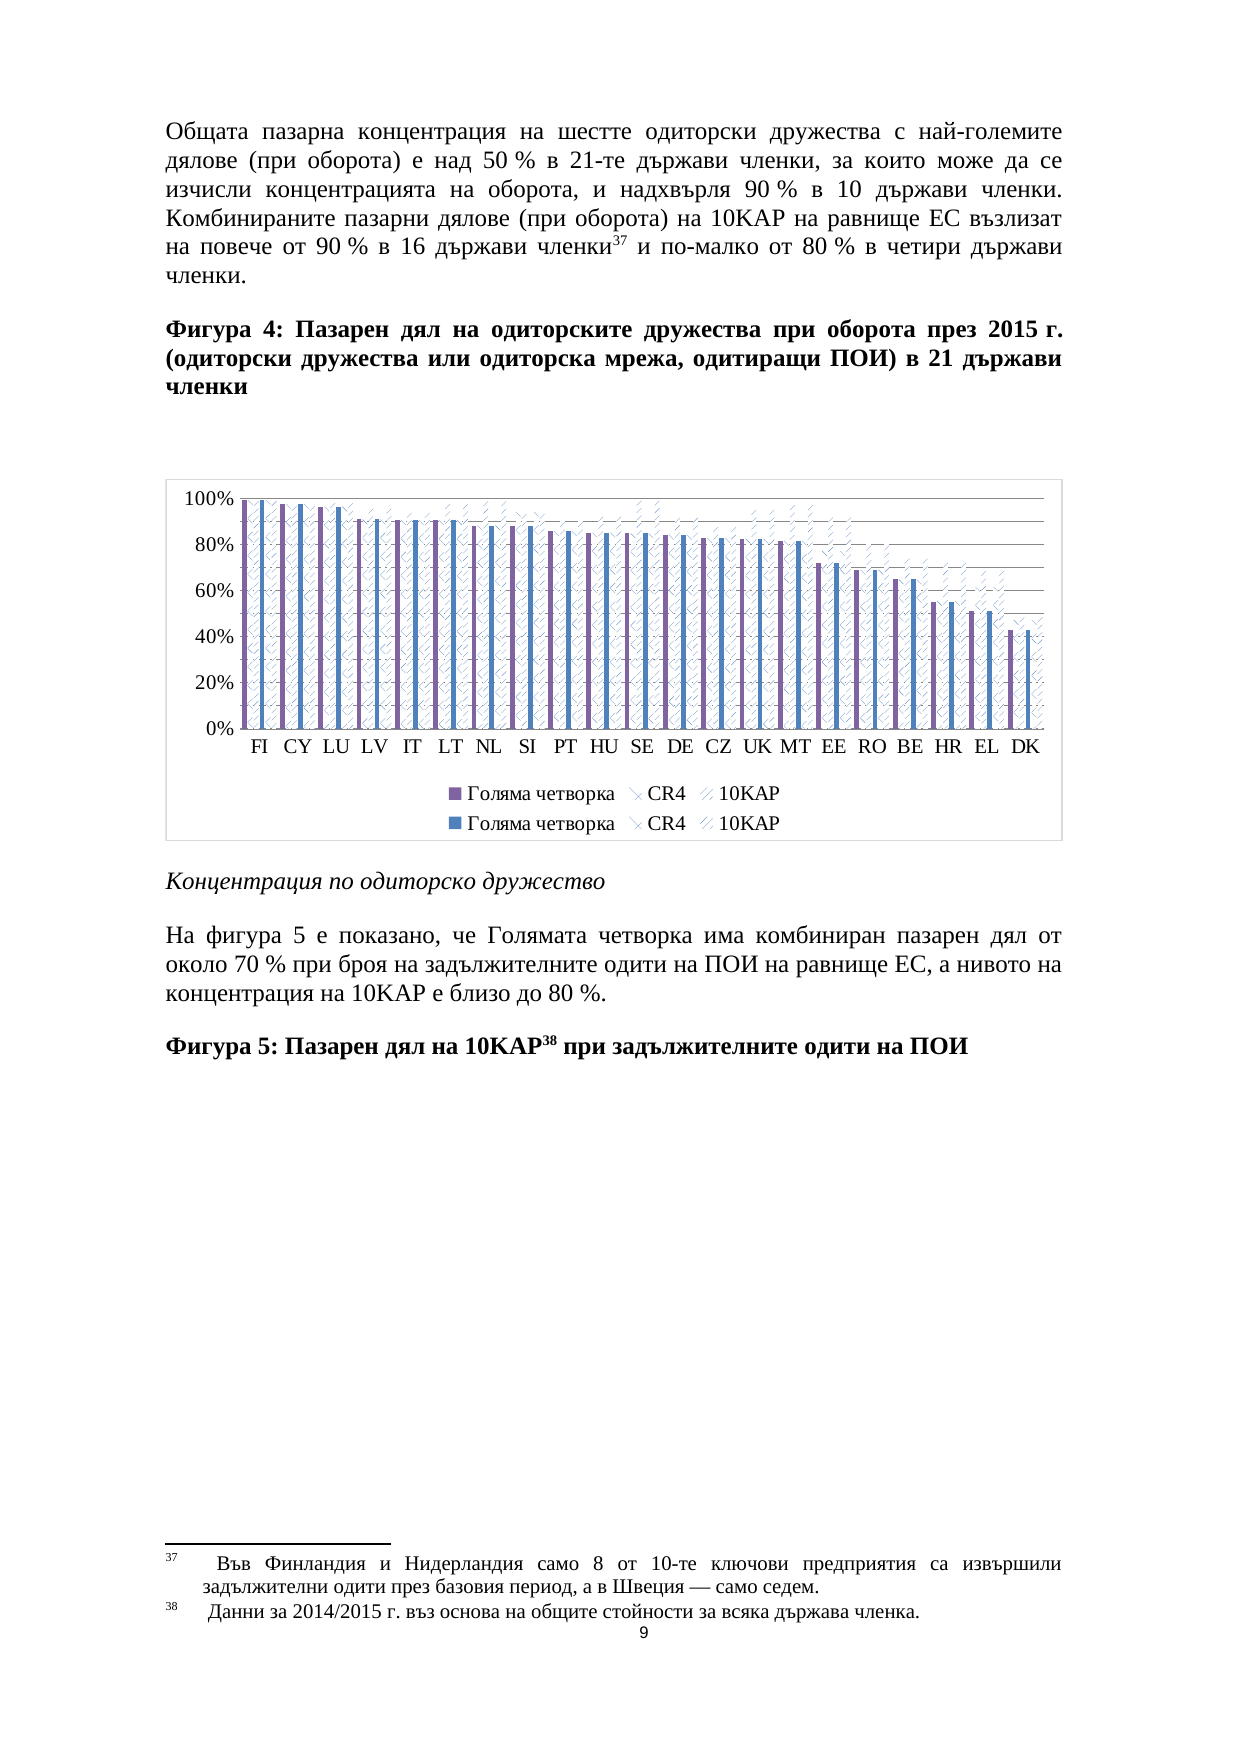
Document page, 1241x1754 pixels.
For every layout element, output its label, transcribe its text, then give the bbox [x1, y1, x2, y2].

text Концентрация по одиторско дружество [165, 866, 1063, 895]
text На фигура 5 е показано, че Голямата четворка има комбиниран пазарен дял от около 70 % при броя на задължителните одити на ПОИ на равнище ЕС, а нивото на концентрация на 10KAP е близо до 80 %. [165, 920, 1063, 1006]
text Фигура 4: Пазарен дял на одиторските дружества при оборота през 2015 г. (одиторски дружества или одиторска мрежа, одитиращи ПОИ) в 21 държави членки [165, 314, 1063, 400]
text Общата пазарна концентрация на шестте одиторски дружества с най-големите дялове (при оборота) е над 50 % в 21-те държави членки, за които може да се изчисли концентрацията на оборота, и надхвърля 90 % в 10 държави членки. Комбинираните пазарни дялове (при оборота) на 10KAP на равнище ЕС възлизат на повече от 90 % в 16 държави членки и по-малко от 80 % в четири държави членки. [165, 116, 1063, 289]
text Фигура 5: Пазарен дял на 10KAP при задължителните одити на ПОИ [165, 1031, 1063, 1060]
